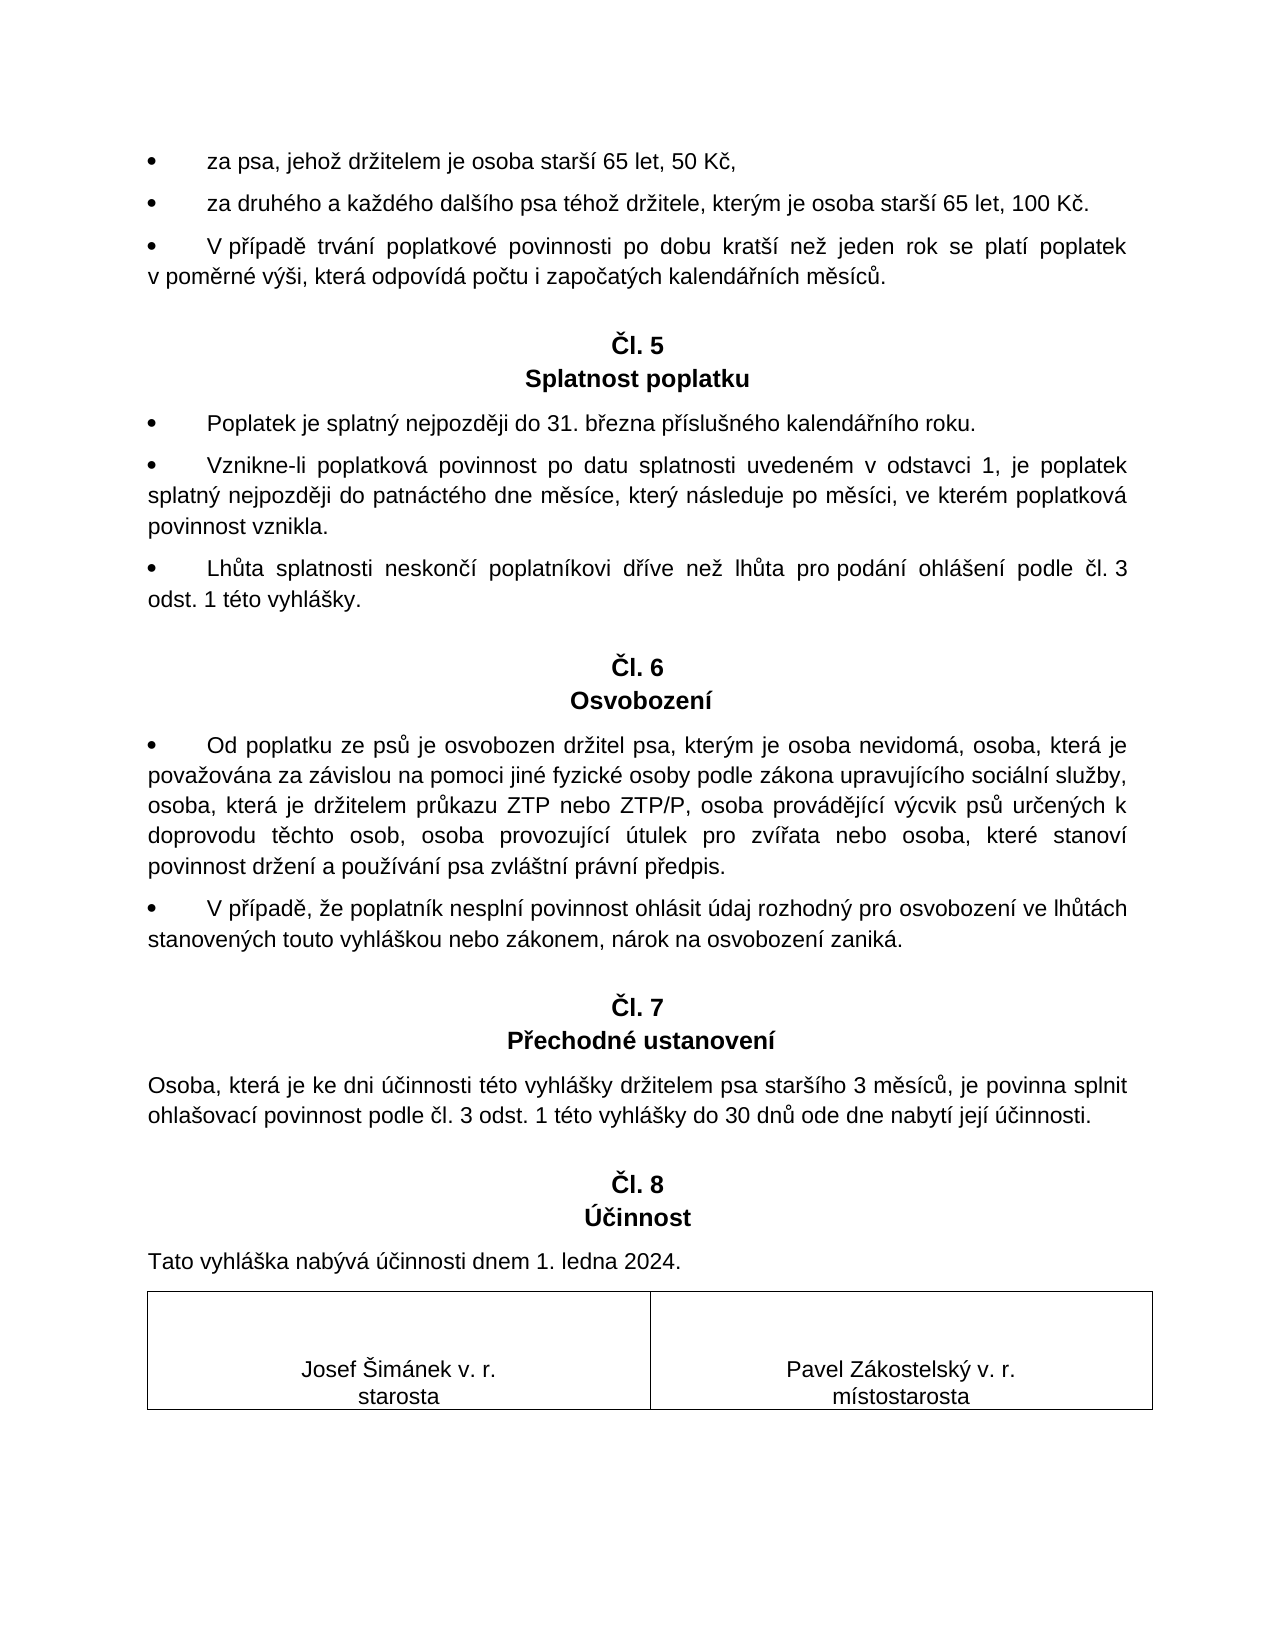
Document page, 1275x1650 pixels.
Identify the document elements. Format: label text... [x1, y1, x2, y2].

text Čl. 6 Osvobození [148, 653, 1127, 715]
list V případě, že poplatník nesplní povinnost ohlásit údaj rozhodný pro osvobození ve lhůtách stanovených touto vyhláškou nebo zákonem, nárok na osvobození zaniká. [148, 895, 1127, 952]
list V případě trvání poplatkové povinnosti po dobu kratší než jeden rok se platí poplatek v poměrné výši, která odpovídá počtu i započatých kalendářních měsíců. [148, 233, 1127, 289]
text Tato vyhláška nabývá účinnosti dnem 1. ledna 2024. [148, 1248, 1127, 1274]
table_header Pavel Zákostelský v. r. místostarosta [651, 1292, 1152, 1409]
list za psa, jehož držitelem je osoba starší 65 let, 50 Kč, [148, 148, 1127, 174]
text Čl. 8 Účinnost [148, 1170, 1127, 1231]
table_header Josef Šimánek v. r. starosta [148, 1292, 650, 1409]
text Osoba, která je ke dni účinnosti této vyhlášky držitelem psa staršího 3 měsíců, je povinna splnit ohlašovací povinnost podle čl. 3 odst. 1 této vyhlášky do 30 dnů ode dne nabytí její účinnosti. [148, 1072, 1127, 1128]
list Od poplatku ze psů je osvobozen držitel psa, kterým je osoba nevidomá, osoba, která je považována za závislou na pomoci jiné fyzické osoby podle zákona upravujícího sociální služby, osoba, která je držitelem průkazu ZTP nebo ZTP/P, osoba provádějící výcvik psů určených k doprovodu těchto osob, osoba provozující útulek pro zvířata nebo osoba, které stanoví povinnost držení a používání psa zvláštní právní předpis. [148, 732, 1127, 879]
list Lhůta splatnosti neskončí poplatníkovi dříve než lhůta pro podání ohlášení podle čl. 3 odst. 1 této vyhlášky. [148, 555, 1127, 612]
text Čl. 5 Splatnost poplatku [148, 331, 1127, 393]
list Vznikne-li poplatková povinnost po datu splatnosti uvedeném v odstavci 1, je poplatek splatný nejpozději do patnáctého dne měsíce, který následuje po měsíci, ve kterém poplatková povinnost vznikla. [148, 452, 1127, 539]
list za druhého a každého dalšího psa téhož držitele, kterým je osoba starší 65 let, 100 Kč. [148, 190, 1127, 217]
text Čl. 7 Přechodné ustanovení [148, 993, 1127, 1055]
list Poplatek je splatný nejpozději do 31. března příslušného kalendářního roku. [148, 409, 1127, 436]
